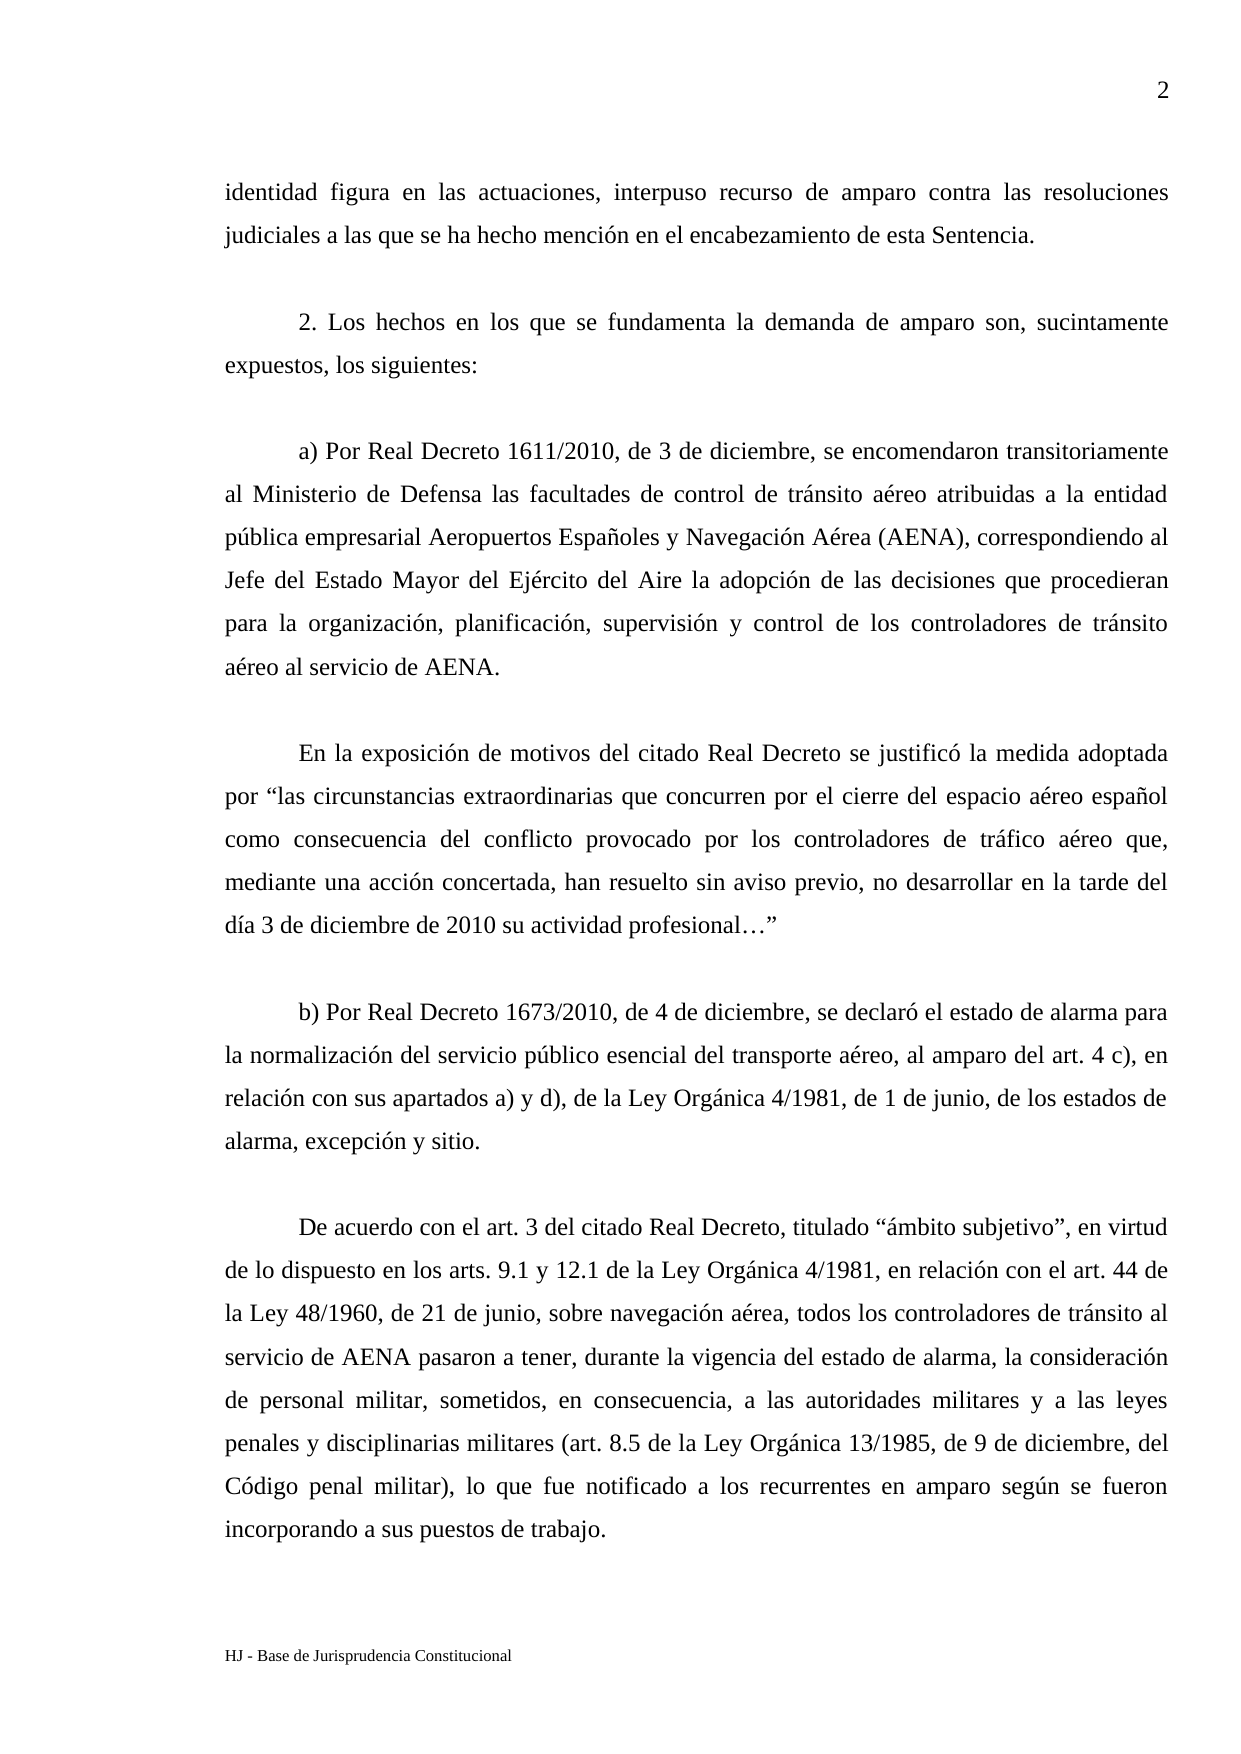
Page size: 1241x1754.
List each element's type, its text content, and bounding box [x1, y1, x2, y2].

text a) Por Real Decreto 1611/2010, de 3 de diciembre, se encomendaron transitoriamente al Ministerio de Defensa las facultades de control de tránsito aéreo atribuidas a la entidad pública empresarial Aeropuertos Españoles y Navegación Aérea (AENA), correspondiendo al Jefe del Estado Mayor del Ejército del Aire la adopción de las decisiones que procedieran para la organización, planificación, supervisión y control de los controladores de tránsito aéreo al servicio de AENA. [224, 436, 1169, 680]
text De acuerdo con el art. 3 del citado Real Decreto, titulado “ámbito subjetivo”, en virtud de lo dispuesto en los arts. 9.1 y 12.1 de la Ley Orgánica 4/1981, en relación con el art. 44 de la Ley 48/1960, de 21 de junio, sobre navegación aérea, todos los controladores de tránsito al servicio de AENA pasaron a tener, durante la vigencia del estado de alarma, la consideración de personal militar, sometidos, en consecuencia, a las autoridades militares y a las leyes penales y disciplinarias militares (art. 8.5 de la Ley Orgánica 13/1985, de 9 de diciembre, del Código penal militar), lo que fue notificado a los recurrentes en amparo según se fueron incorporando a sus puestos de trabajo. [224, 1212, 1169, 1543]
text En la exposición de motivos del citado Real Decreto se justificó la medida adoptada por “las circunstancias extraordinarias que concurren por el cierre del espacio aéreo español como consecuencia del conflicto provocado por los controladores de tráfico aéreo que, mediante una acción concertada, han resuelto sin aviso previo, no desarrollar en la tarde del día 3 de diciembre de 2010 su actividad profesional…” [224, 738, 1169, 939]
text 2. Los hechos en los que se fundamenta la demanda de amparo son, sucintamente expuestos, los siguientes: [224, 307, 1169, 378]
text b) Por Real Decreto 1673/2010, de 4 de diciembre, se declaró el estado de alarma para la normalización del servicio público esencial del transporte aéreo, al amparo del art. 4 c), en relación con sus apartados a) y d), de la Ley Orgánica 4/1981, de 1 de junio, de los estados de alarma, excepción y sitio. [224, 997, 1169, 1155]
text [224, 177, 1169, 249]
